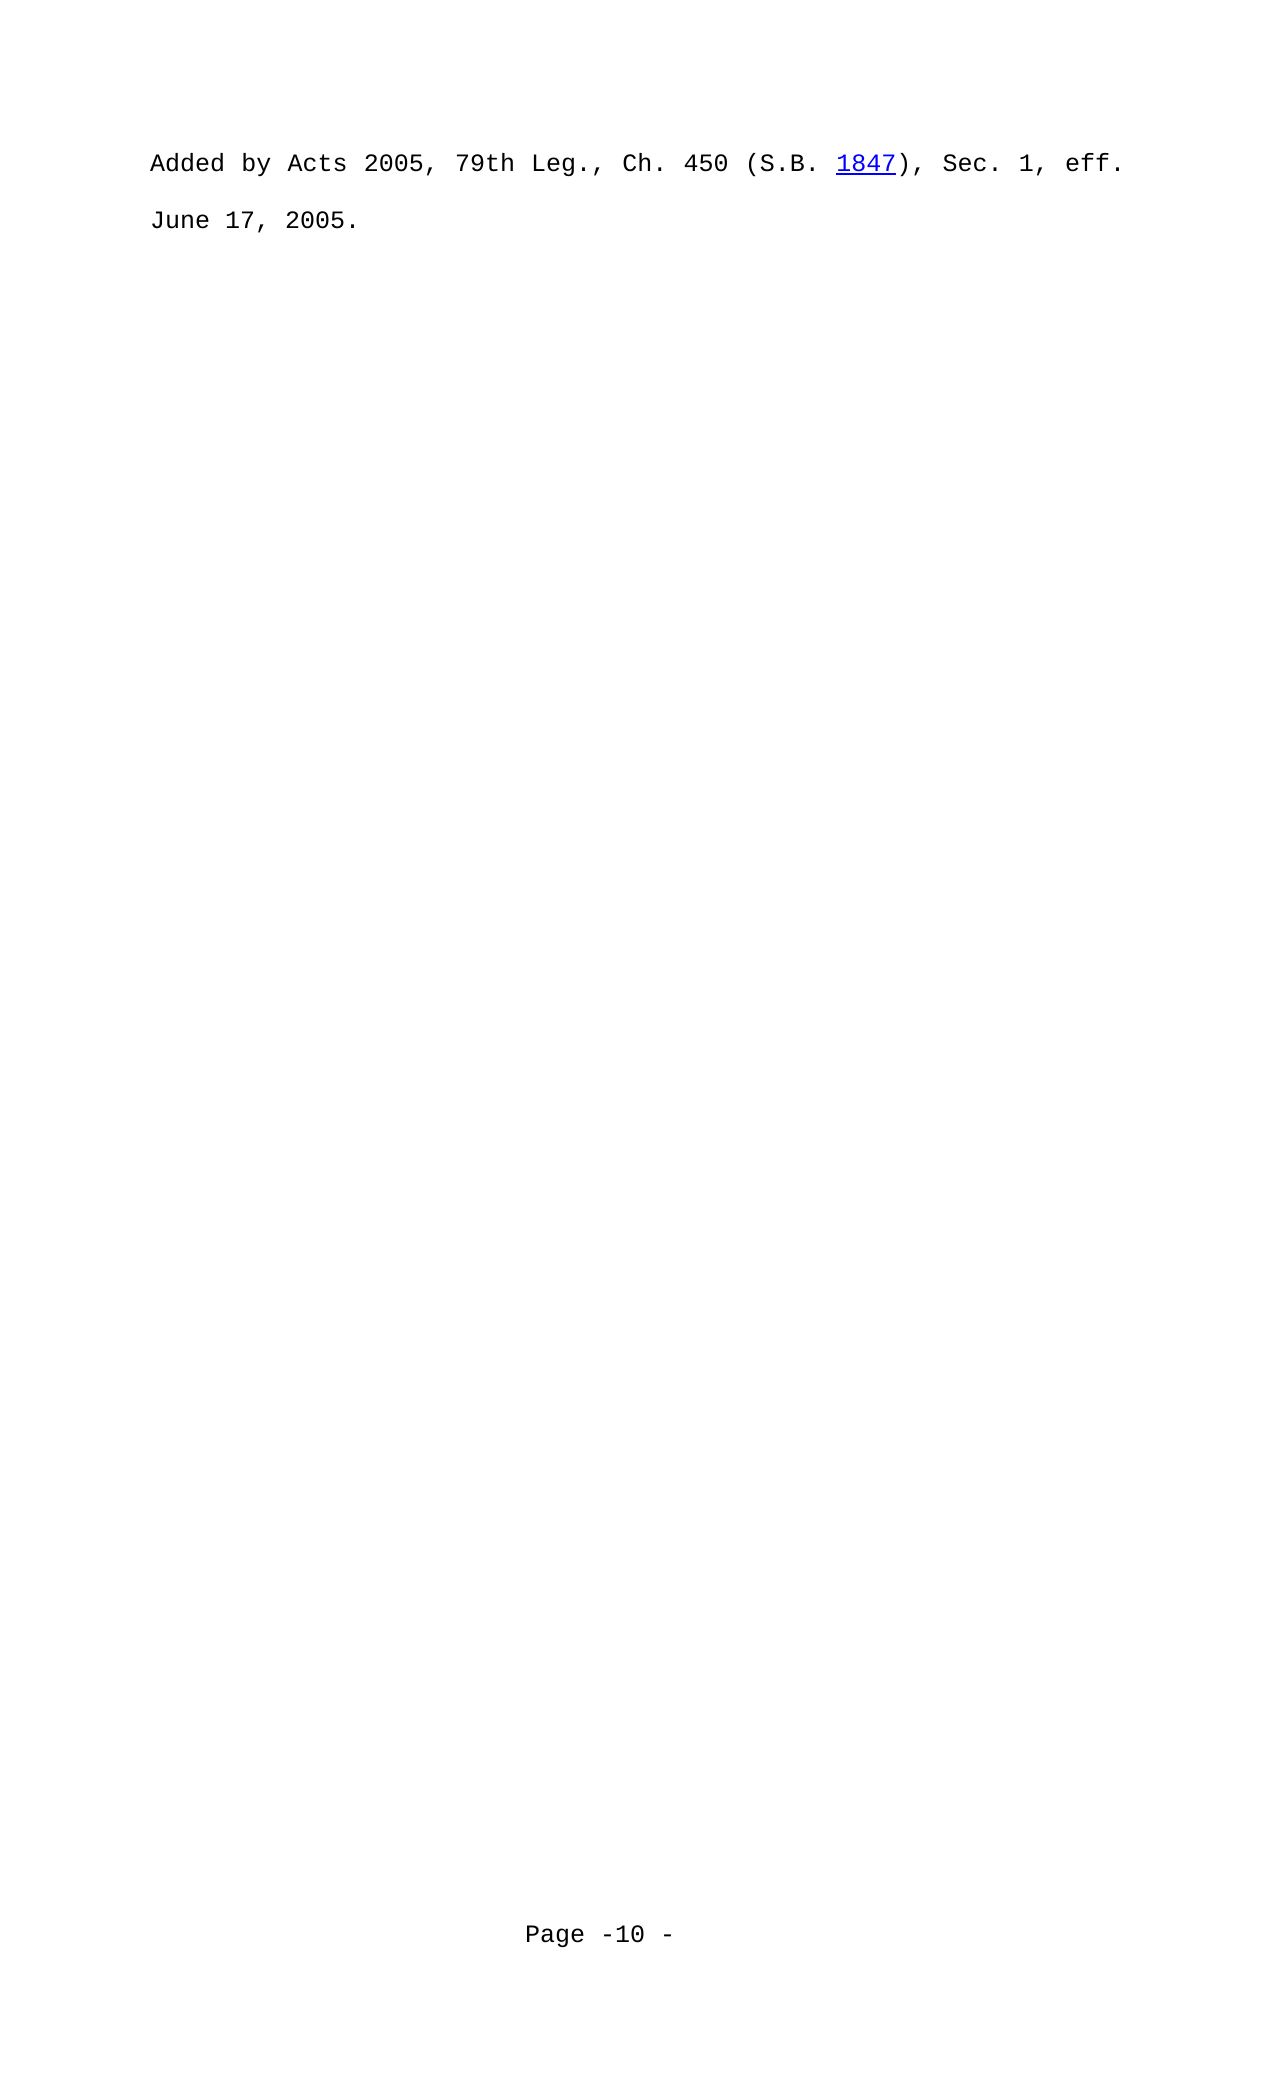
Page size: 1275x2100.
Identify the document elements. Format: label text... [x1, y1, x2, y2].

text Added by Acts 2005, 79th Leg., Ch. 450 (S.B. 1847), Sec. 1, eff. June 17, 2005. [150, 150, 1125, 236]
